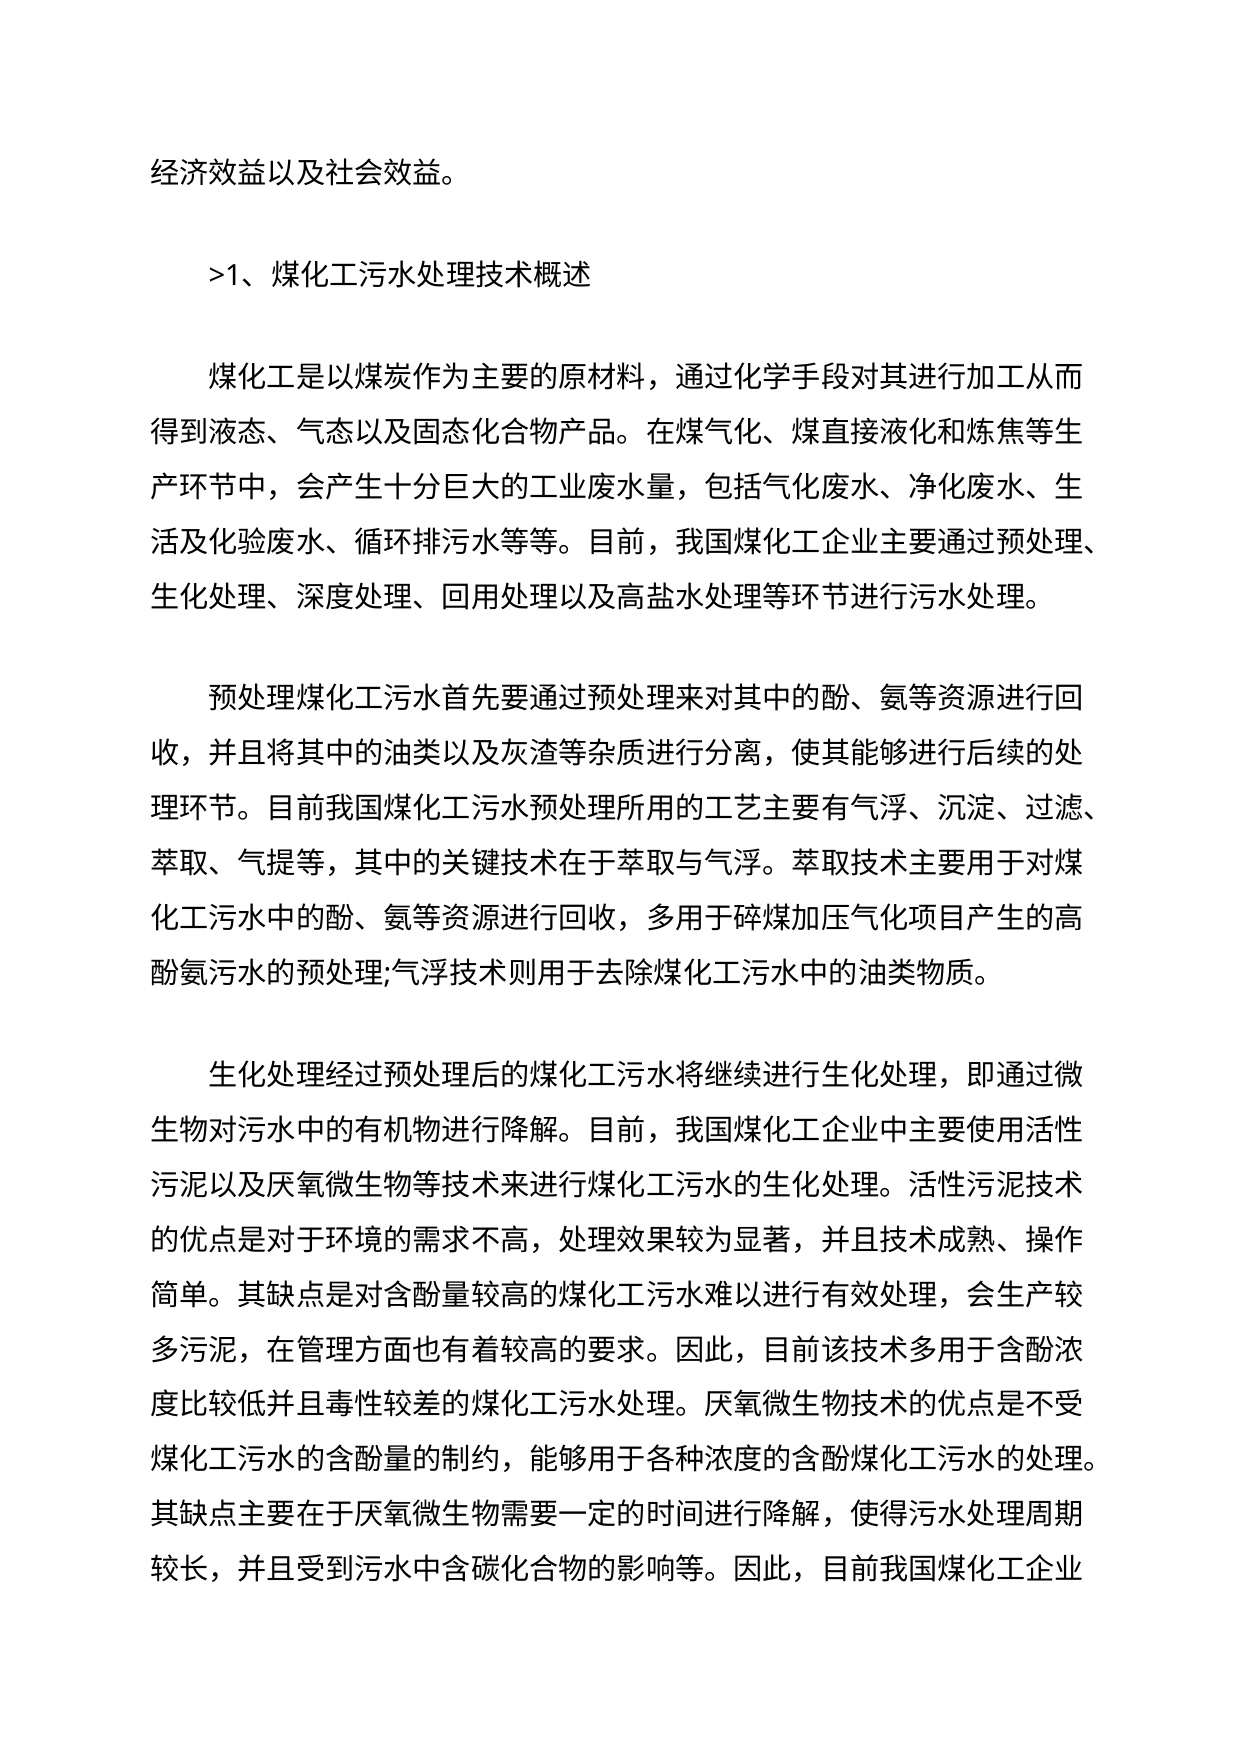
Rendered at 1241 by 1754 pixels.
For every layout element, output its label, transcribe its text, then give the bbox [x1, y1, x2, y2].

text 煤化工是以煤炭作为主要的原材料，通过化学手段对其进行加工从而得到液态、气态以及固态化合物产品。在煤气化、煤直接液化和炼焦等生产环节中，会产生十分巨大的工业废水量，包括气化废水、净化废水、生活及化验废水、循环排污水等等。目前，我国煤化工企业主要通过预处理、生化处理、深度处理、回用处理以及高盐水处理等环节进行污水处理。 [150, 354, 1090, 616]
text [150, 150, 1090, 192]
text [150, 1052, 1090, 1588]
text 预处理煤化工污水首先要通过预处理来对其中的酚、氨等资源进行回收，并且将其中的油类以及灰渣等杂质进行分离，使其能够进行后续的处理环节。目前我国煤化工污水预处理所用的工艺主要有气浮、沉淀、过滤、萃取、气提等，其中的关键技术在于萃取与气浮。萃取技术主要用于对煤化工污水中的酚、氨等资源进行回收，多用于碎煤加压气化项目产生的高酚氨污水的预处理;气浮技术则用于去除煤化工污水中的油类物质。 [150, 675, 1090, 992]
text >1、煤化工污水处理技术概述 [150, 252, 1090, 294]
